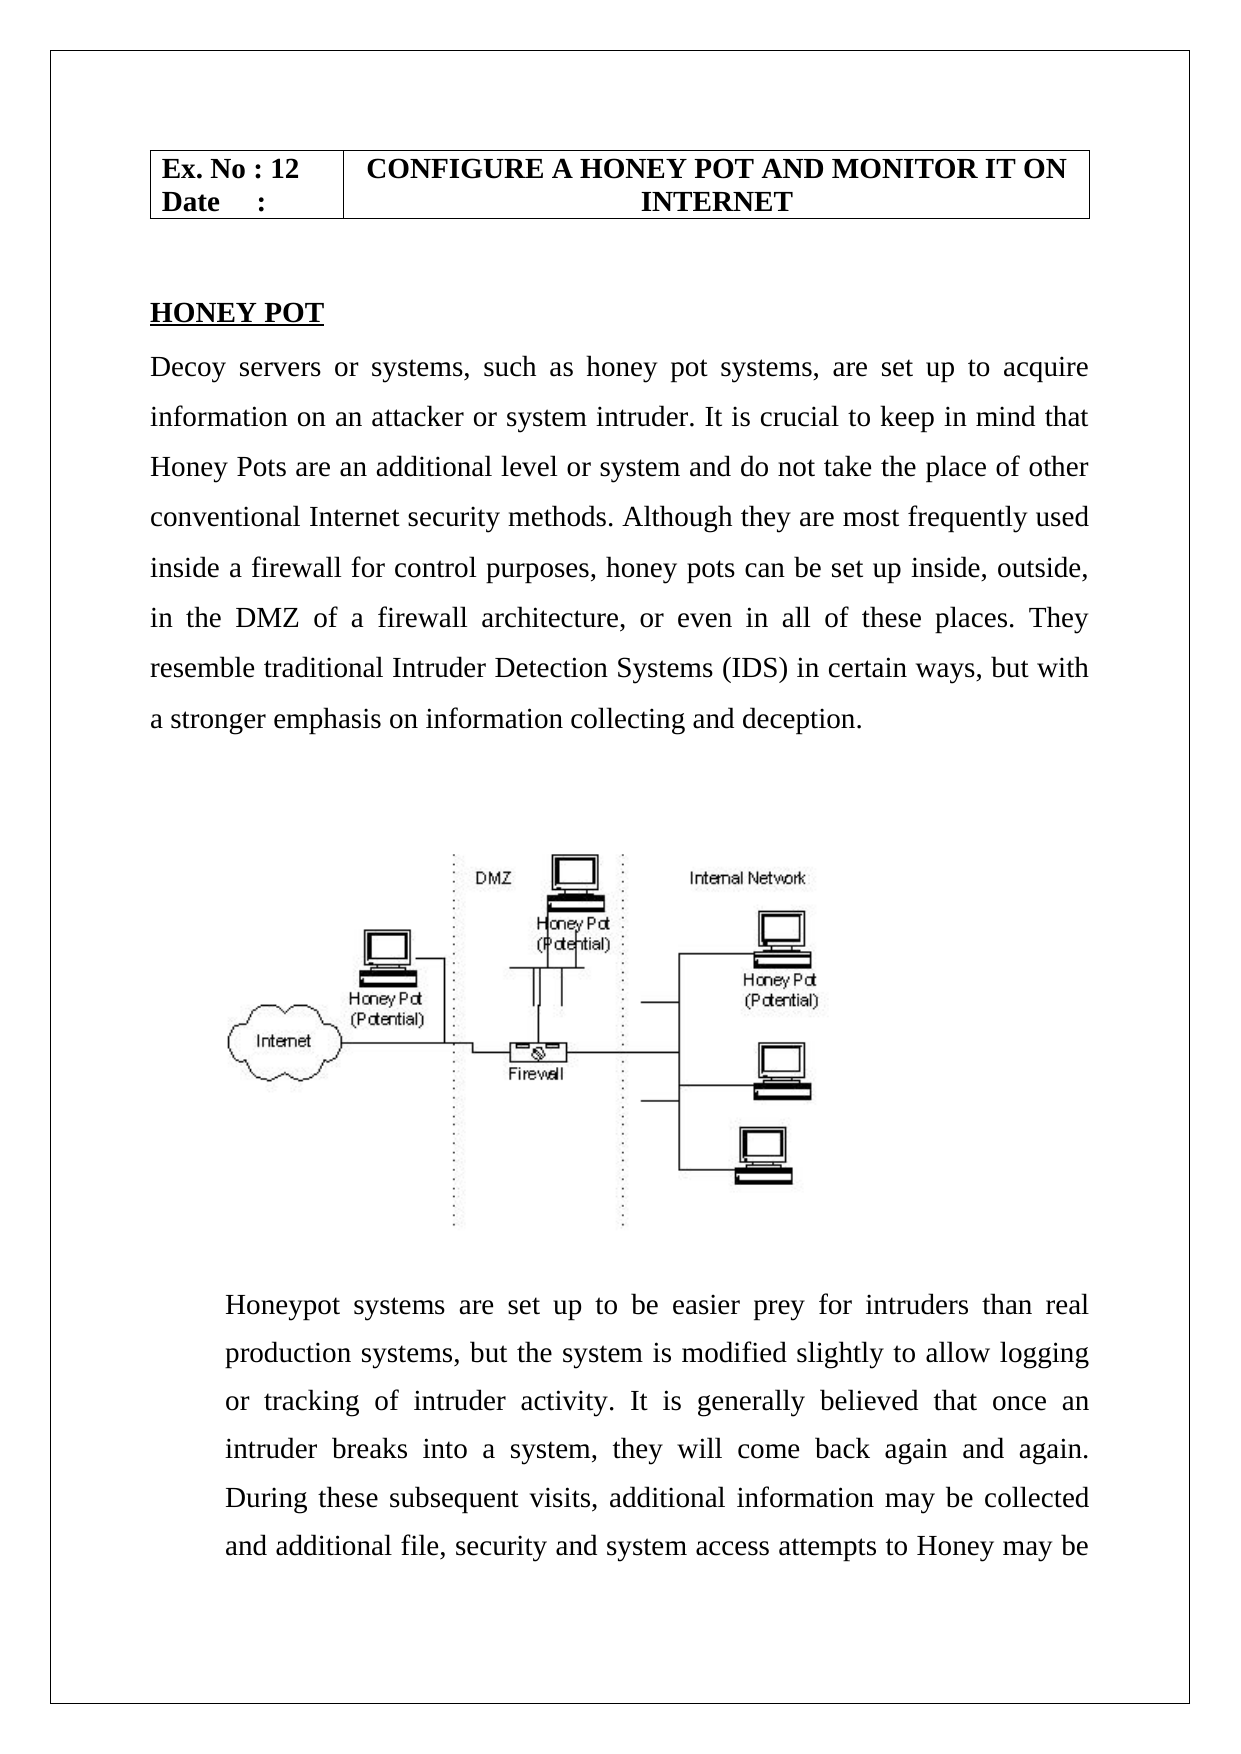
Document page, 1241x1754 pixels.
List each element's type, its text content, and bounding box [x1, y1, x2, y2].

table_header CONFIGURE A HONEY POT AND MONITOR IT ON INTERNET [344, 151, 1089, 218]
picture [153, 817, 904, 1268]
text HONEY POT [150, 295, 1090, 328]
text Decoy servers or systems, such as honey pot systems, are set up to acquire information on an attacker or system intruder. It is crucial to keep in mind that Honey Pots are an additional level or system and do not take the place of other conventional Internet security methods. Although they are most frequently used inside a firewall for control purposes, honey pots can be set up inside, outside, in the DMZ of a firewall architecture, or even in all of these places. They resemble traditional Intruder Detection Systems (IDS) in certain ways, but with a stronger emphasis on information collecting and deception. [150, 349, 1090, 734]
table_header Ex. No : 12 Date : [151, 151, 343, 218]
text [225, 1287, 1090, 1562]
